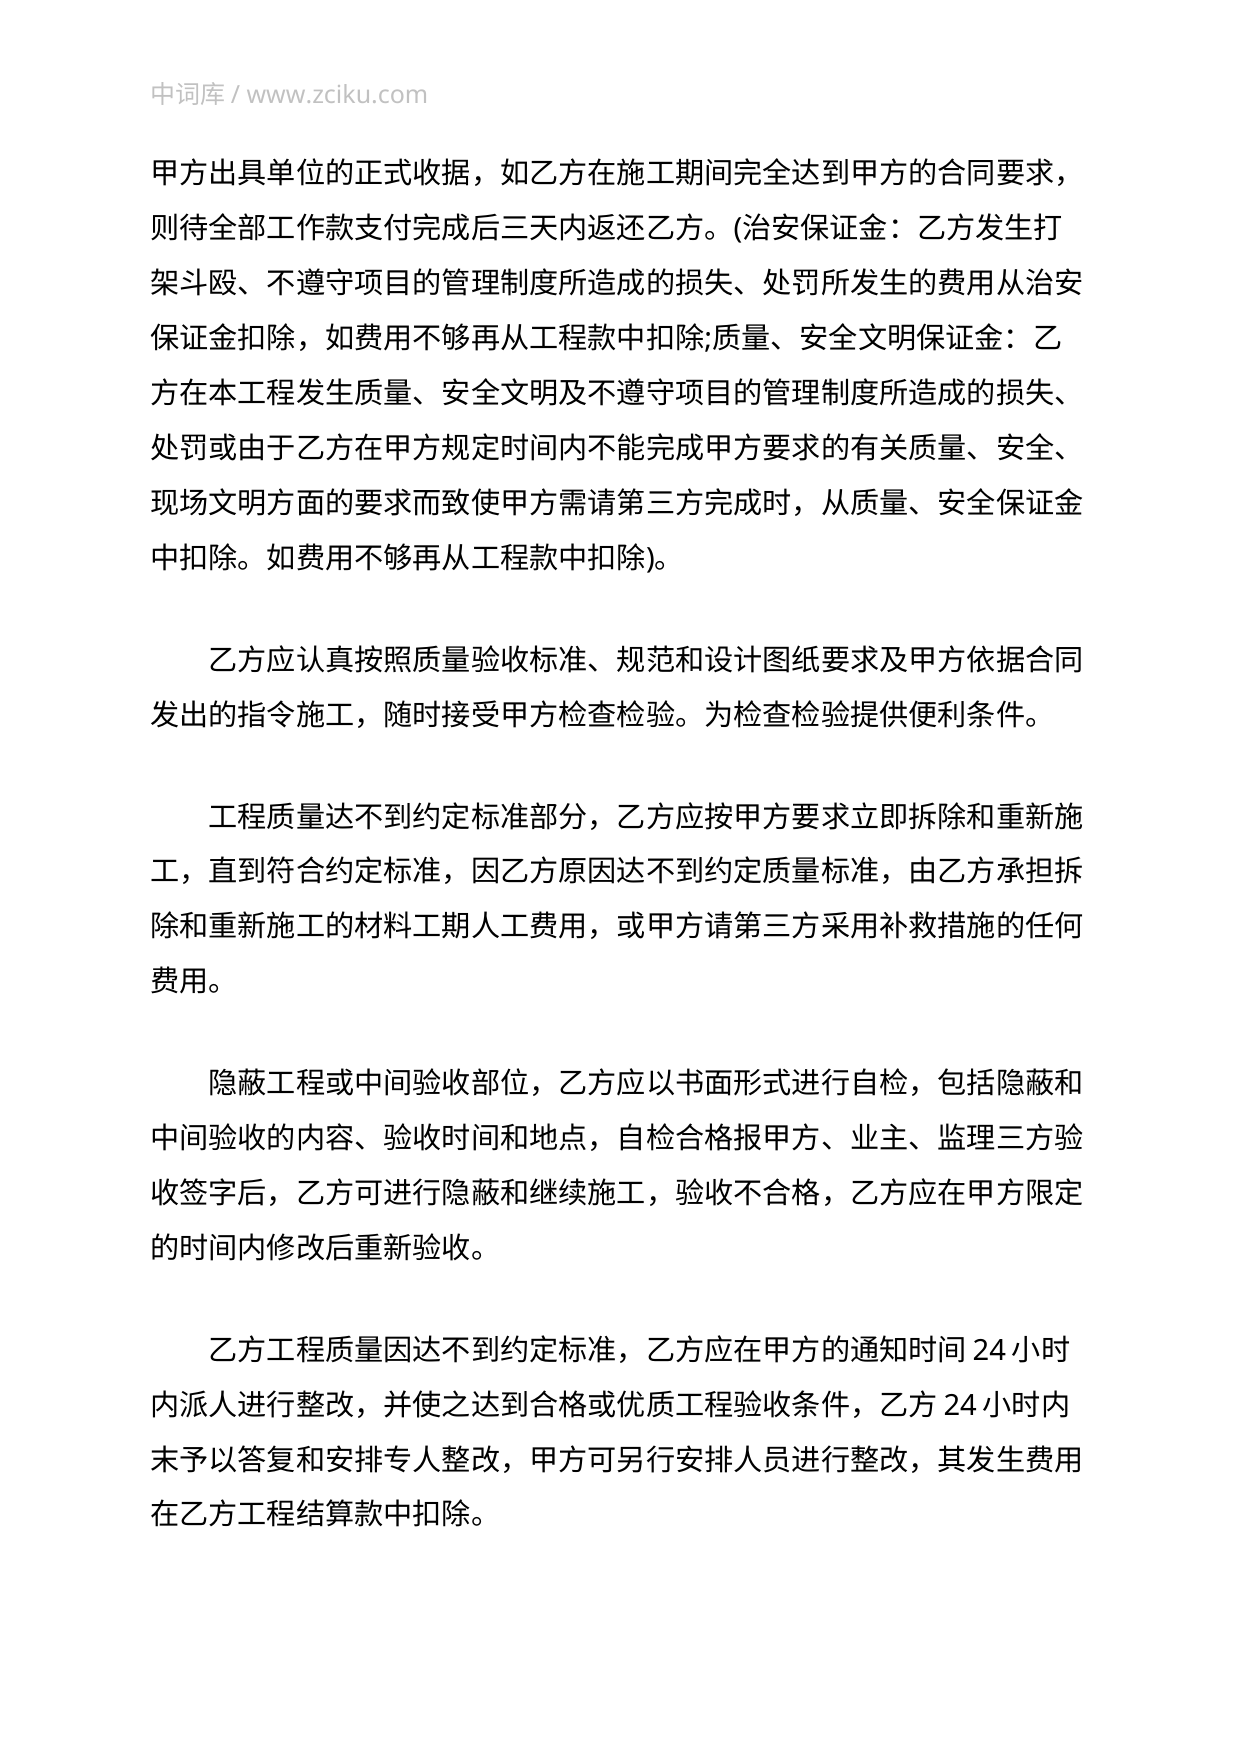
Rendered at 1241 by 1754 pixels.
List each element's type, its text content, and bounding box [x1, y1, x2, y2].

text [150, 150, 1090, 577]
text 乙方工程质量因达不到约定标准，乙方应在甲方的通知时间24小时内派人进行整改，并使之达到合格或优质工程验收条件，乙方24小时内末予以答复和安排专人整改，甲方可另行安排人员进行整改，其发生费用在乙方工程结算款中扣除。 [150, 1326, 1090, 1533]
text 隐蔽工程或中间验收部位，乙方应以书面形式进行自检，包括隐蔽和中间验收的内容、验收时间和地点，自检合格报甲方、业主、监理三方验收签字后，乙方可进行隐蔽和继续施工，验收不合格，乙方应在甲方限定的时间内修改后重新验收。 [150, 1059, 1090, 1267]
text 工程质量达不到约定标准部分，乙方应按甲方要求立即拆除和重新施工，直到符合约定标准，因乙方原因达不到约定质量标准，由乙方承担拆除和重新施工的材料工期人工费用，或甲方请第三方采用补救措施的任何费用。 [150, 793, 1090, 1000]
text 乙方应认真按照质量验收标准、规范和设计图纸要求及甲方依据合同发出的指令施工，随时接受甲方检查检验。为检查检验提供便利条件。 [150, 636, 1090, 734]
